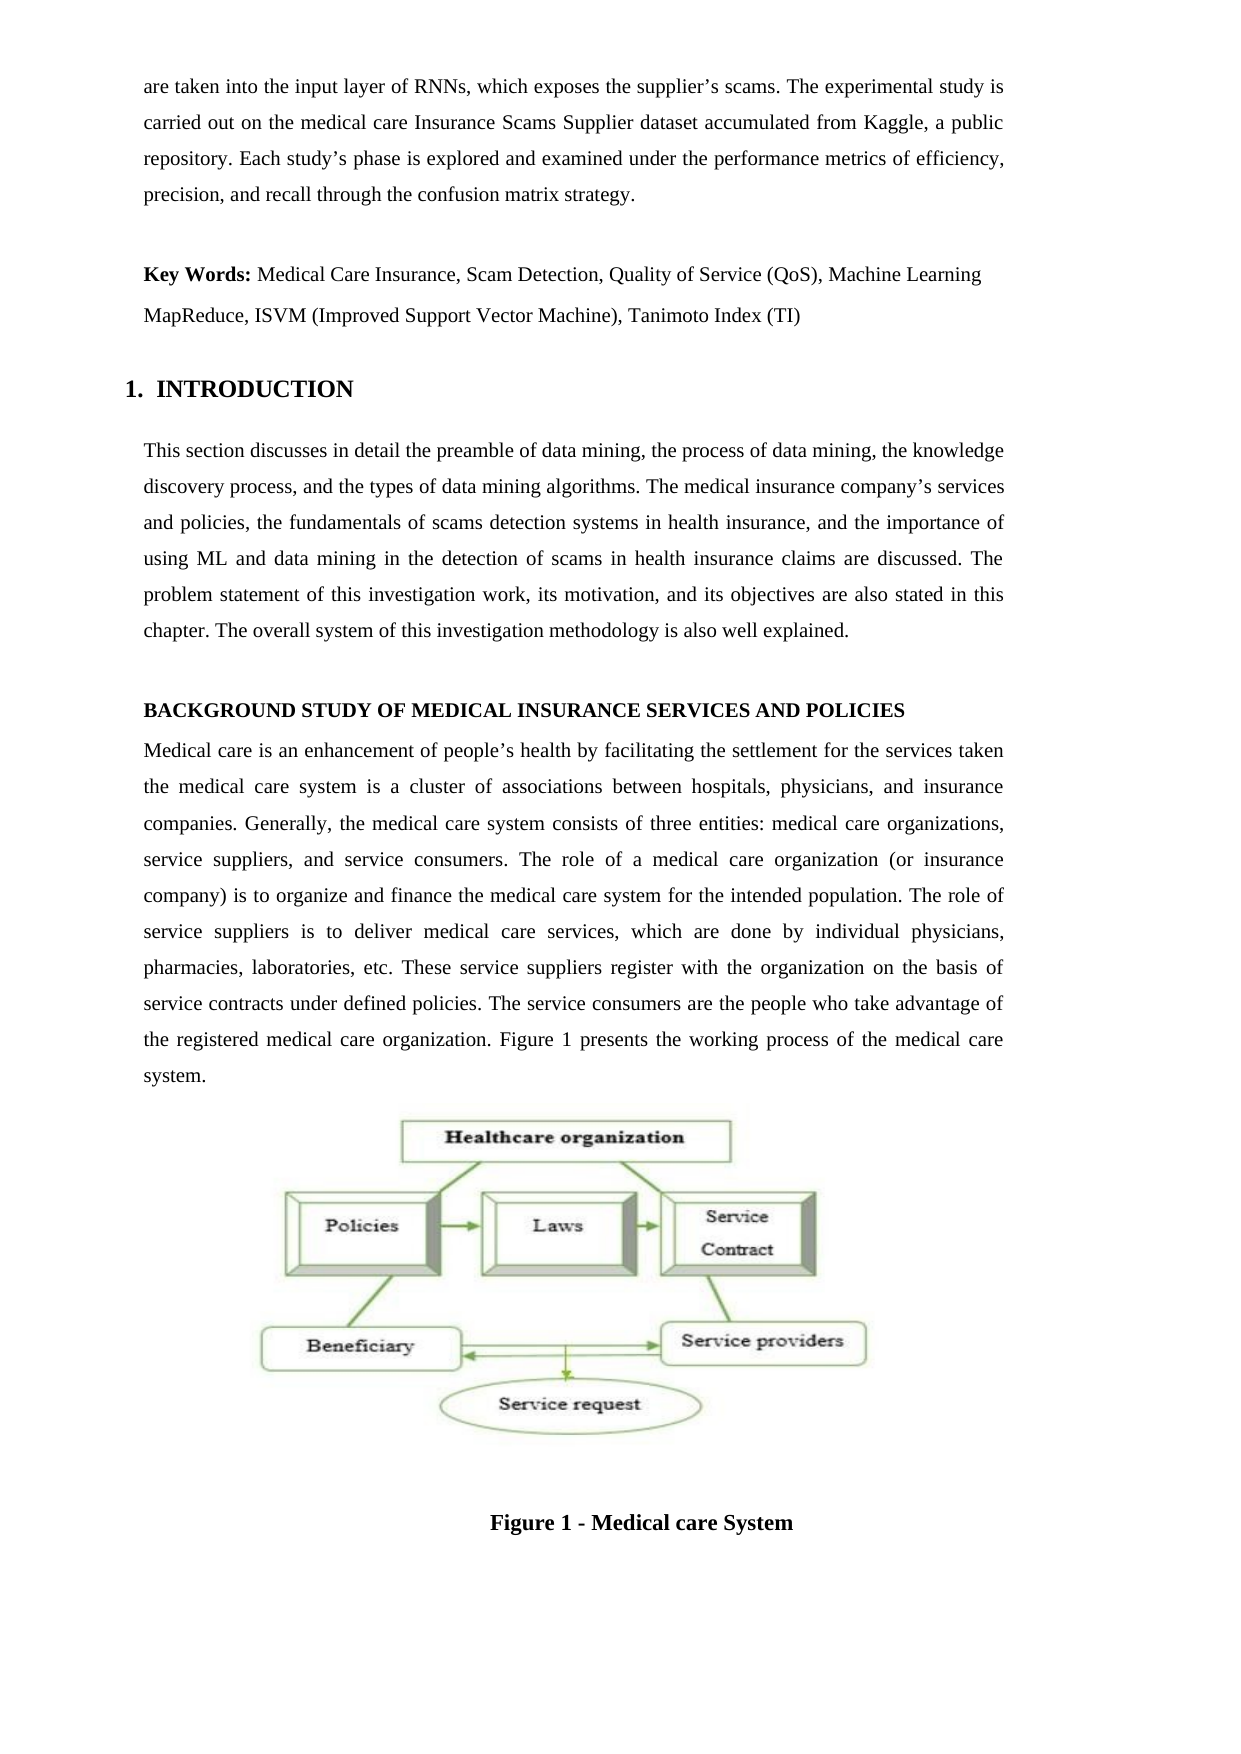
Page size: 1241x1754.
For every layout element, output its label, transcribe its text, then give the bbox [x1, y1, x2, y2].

picture [249, 1103, 900, 1448]
text MapReduce, ISVM (Improved Support Vector Machine), Tanimoto Index (TI) [143, 303, 1006, 327]
subtitle INTRODUCTION [124, 374, 1130, 403]
text Figure 1 - Medical care System [153, 1509, 1130, 1536]
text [143, 74, 1006, 206]
text BACKGROUND STUDY OF MEDICAL INSURANCE SERVICES AND POLICIES [143, 698, 1006, 722]
text Key Words: Medical Care Insurance, Scam Detection, Quality of Service (QoS), Machine Learning [143, 262, 1006, 286]
text This section discusses in detail the preamble of data mining, the process of data mining, the knowledge discovery process, and the types of data mining algorithms. The medical insurance company’s services and policies, the fundamentals of scams detection systems in health insurance, and the importance of using ML and data mining in the detection of scams in health insurance claims are discussed. The problem statement of this investigation work, its motivation, and its objectives are also stated in this chapter. The overall system of this investigation methodology is also well explained. [143, 438, 1006, 642]
text Medical care is an enhancement of people’s health by facilitating the settlement for the services taken the medical care system is a cluster of associations between hospitals, physicians, and insurance companies. Generally, the medical care system consists of three entities: medical care organizations, service suppliers, and service consumers. The role of a medical care organization (or insurance company) is to organize and finance the medical care system for the intended population. The role of service suppliers is to deliver medical care services, which are done by individual physicians, pharmacies, laboratories, etc. These service suppliers register with the organization on the basis of service contracts under defined policies. The service consumers are the people who take advantage of the registered medical care organization. Figure 1 presents the working process of the medical care system. [143, 738, 1006, 1087]
